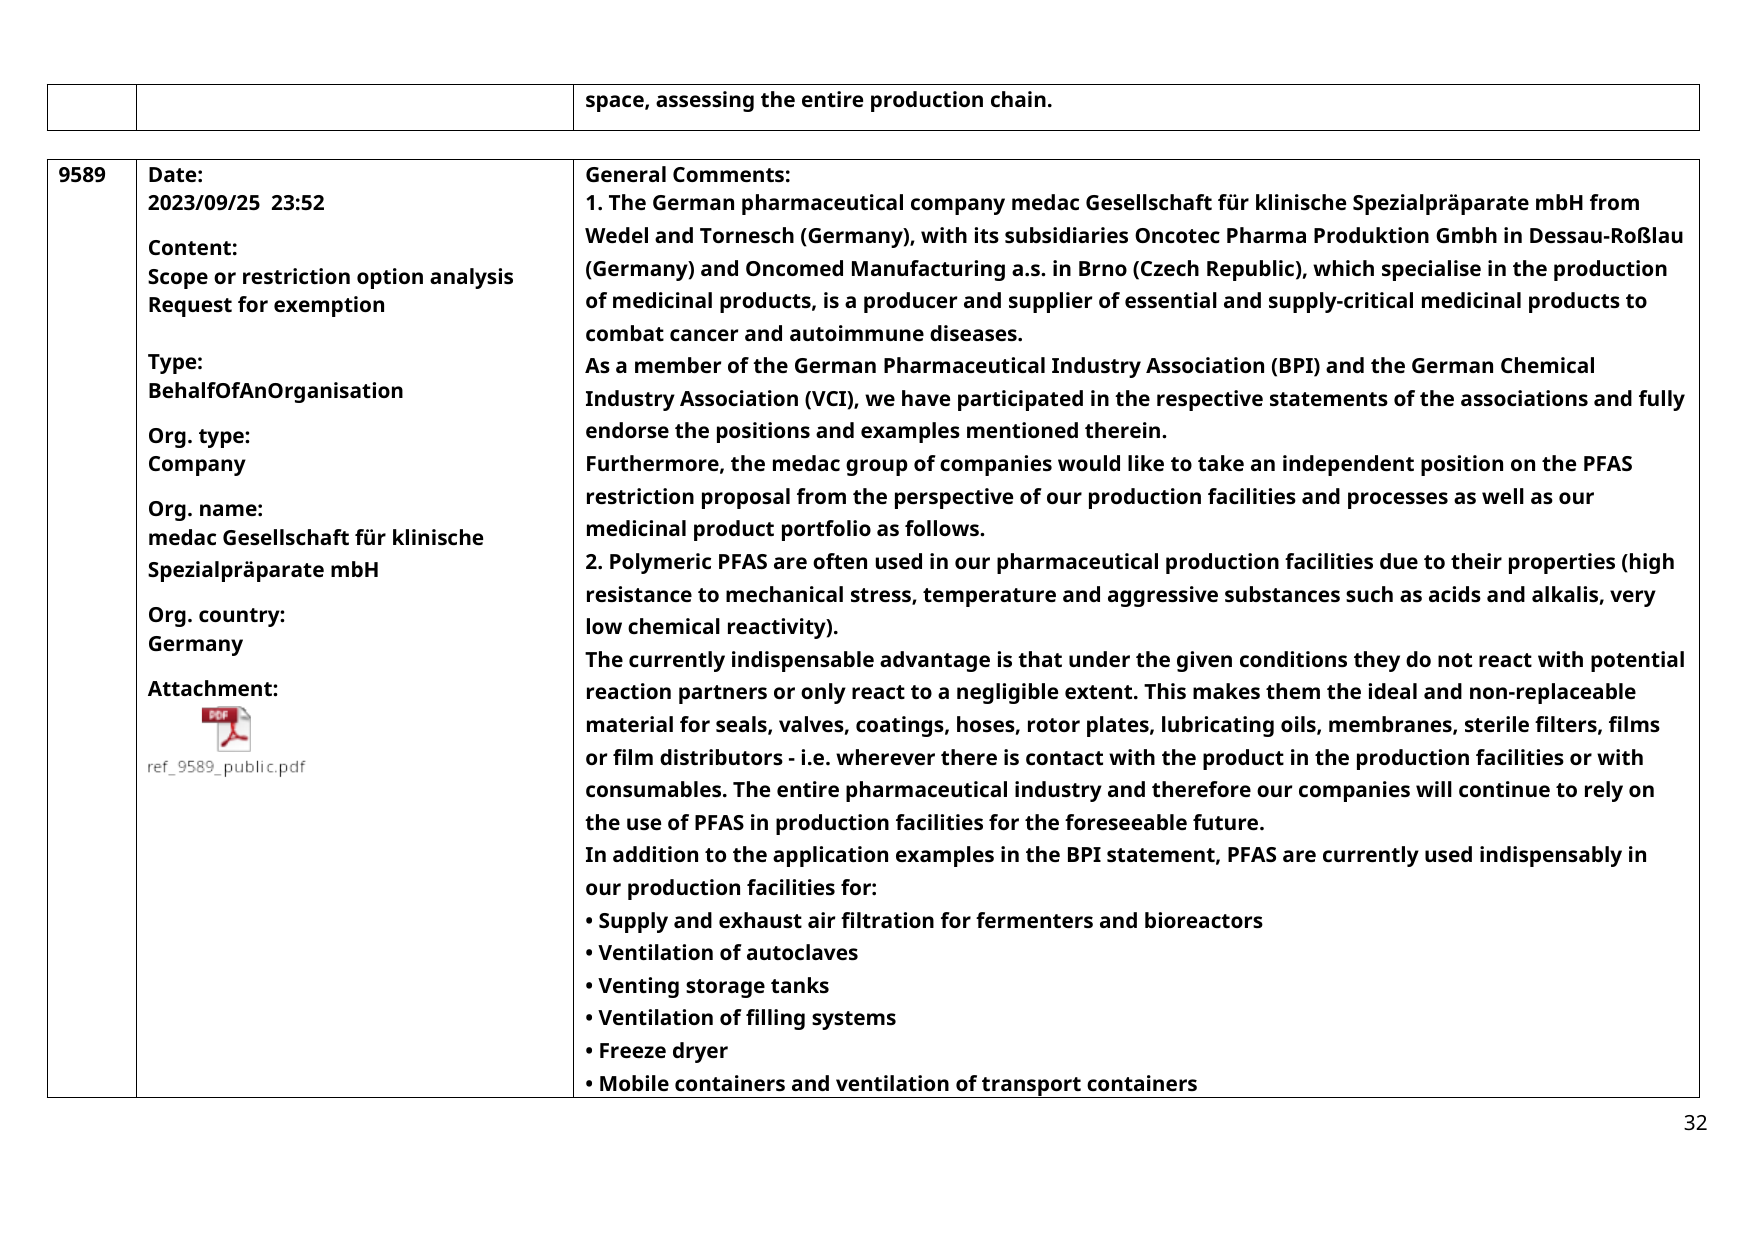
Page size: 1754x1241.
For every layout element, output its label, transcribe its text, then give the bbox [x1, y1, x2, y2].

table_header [574, 160, 1699, 1097]
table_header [574, 85, 1699, 129]
table_header 9589 [48, 160, 136, 1097]
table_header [137, 85, 573, 129]
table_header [137, 160, 573, 1097]
table_header 9588 [48, 85, 136, 129]
